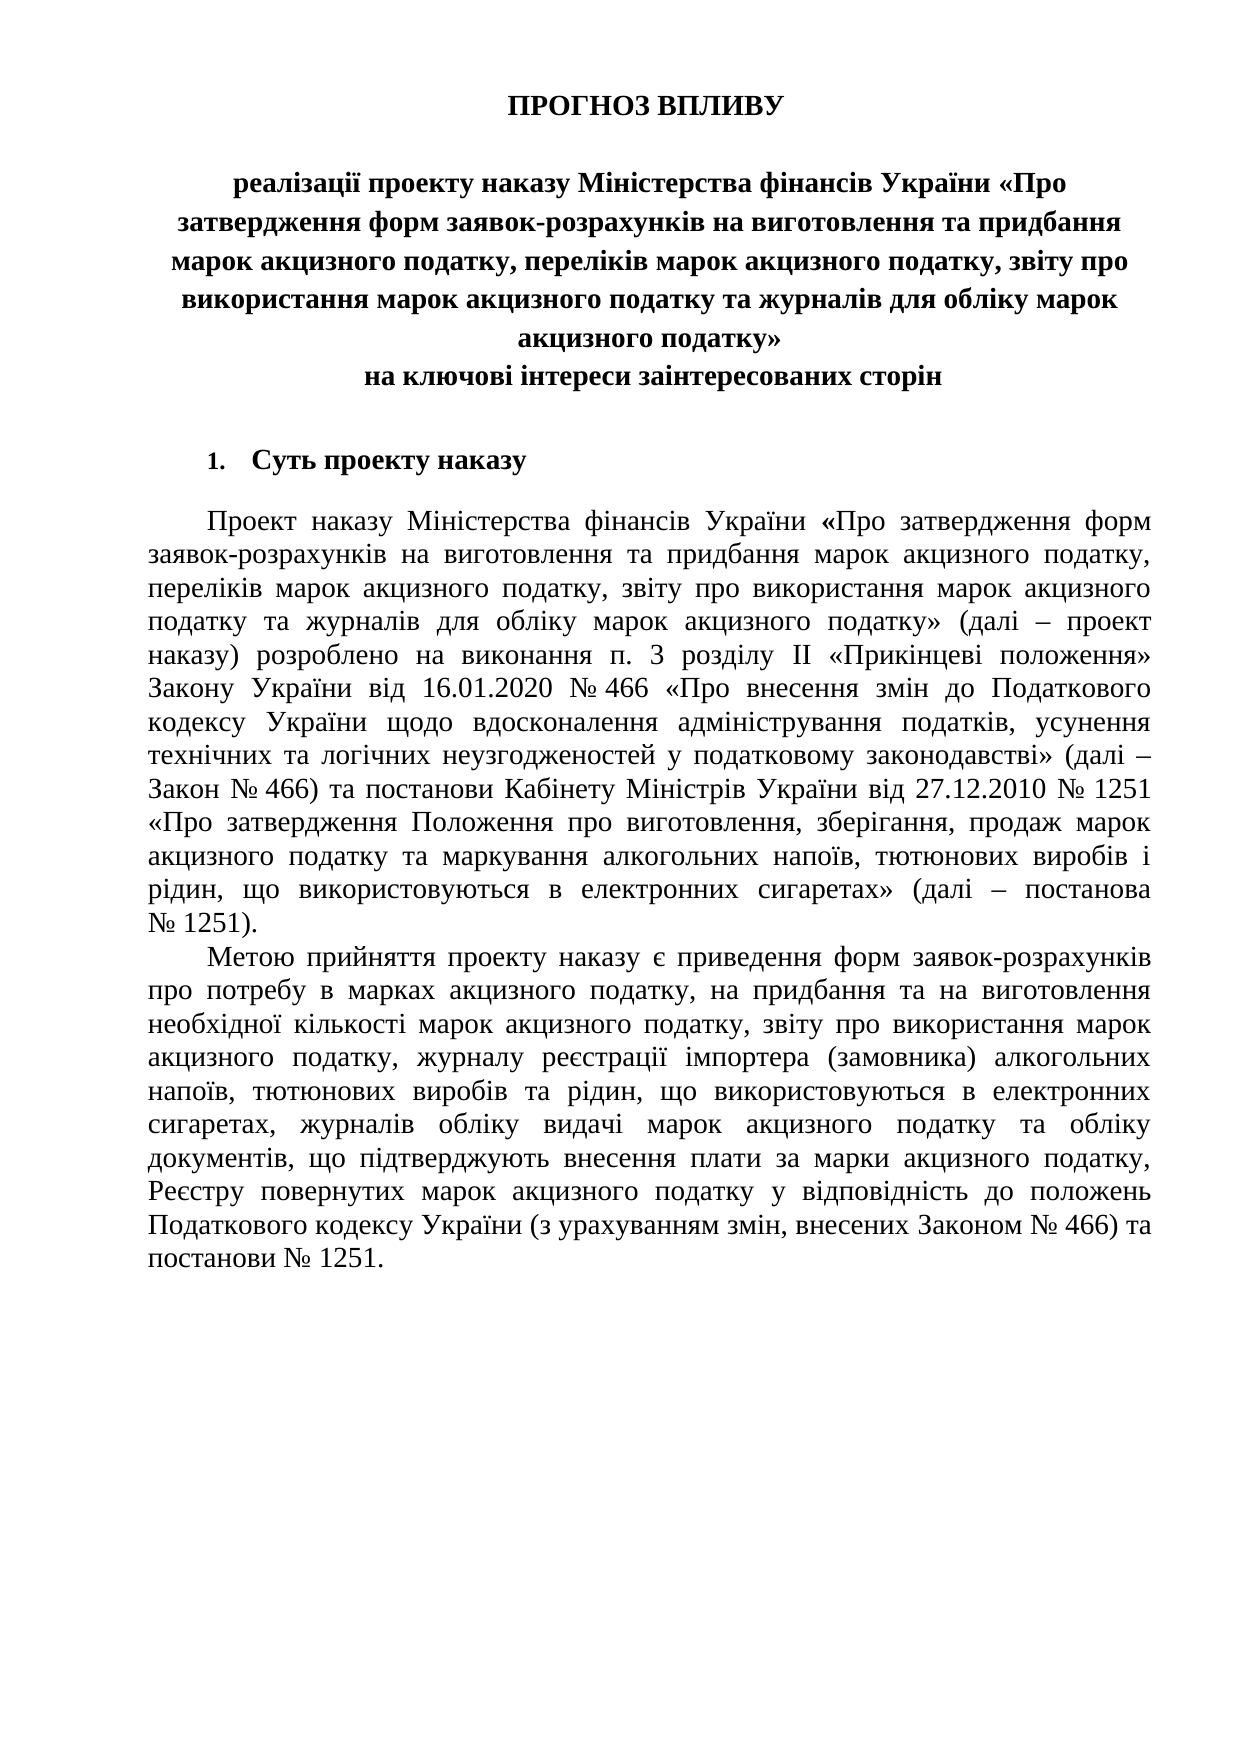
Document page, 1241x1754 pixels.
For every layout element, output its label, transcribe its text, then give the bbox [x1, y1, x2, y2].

text на ключові інтереси заінтересованих сторін [148, 358, 1152, 392]
text реалізації проекту наказу Міністерства фінансів України «Про затвердження форм заявок-розрахунків на виготовлення та придбання марок акцизного податку, переліків марок акцизного податку, звіту про використання марок акцизного податку та журналів для обліку марок акцизного податку» [148, 127, 1152, 353]
text Метою прийняття проекту наказу є приведення форм заявок-розрахунків про потребу в марках акцизного податку, на придбання та на виготовлення необхідної кількості марок акцизного податку, звіту про використання марок акцизного податку, журналу реєстрації імпортера (замовника) алкогольних напоїв, тютюнових виробів та рідин, що використовуються в електронних сигаретах, журналів обліку видачі марок акцизного податку та обліку документів, що підтверджують внесення плати за марки акцизного податку, Реєстру повернутих марок акцизного податку у відповідність до положень Податкового кодексу України (з урахуванням змін, внесених Законом № 466) та постанови № 1251. [148, 939, 1152, 1274]
text Проект наказу Міністерства фінансів України «Про затвердження форм заявок-розрахунків на виготовлення та придбання марок акцизного податку, переліків марок акцизного податку, звіту про використання марок акцизного податку та журналів для обліку марок акцизного податку» (далі – проект наказу) розроблено на виконання п. 3 розділу II «Прикінцеві положення» Закону України від 16.01.2020 № 466 «Про внесення змін до Податкового кодексу України щодо вдосконалення адміністрування податків, усунення технічних та логічних неузгодженостей у податковому законодавстві» (далі – Закон № 466) та постанови Кабінету Міністрів України від 27.12.2010 № 1251 «Про затвердження Положення про виготовлення, зберігання, продаж марок акцизного податку та маркування алкогольних напоїв, тютюнових виробів і рідин, що використовуються в електронних сигаретах» (далі – постанова № 1251). [148, 503, 1152, 939]
list Суть проекту наказу [148, 442, 1152, 476]
text ПРОГНОЗ ВПЛИВУ [148, 88, 1152, 122]
